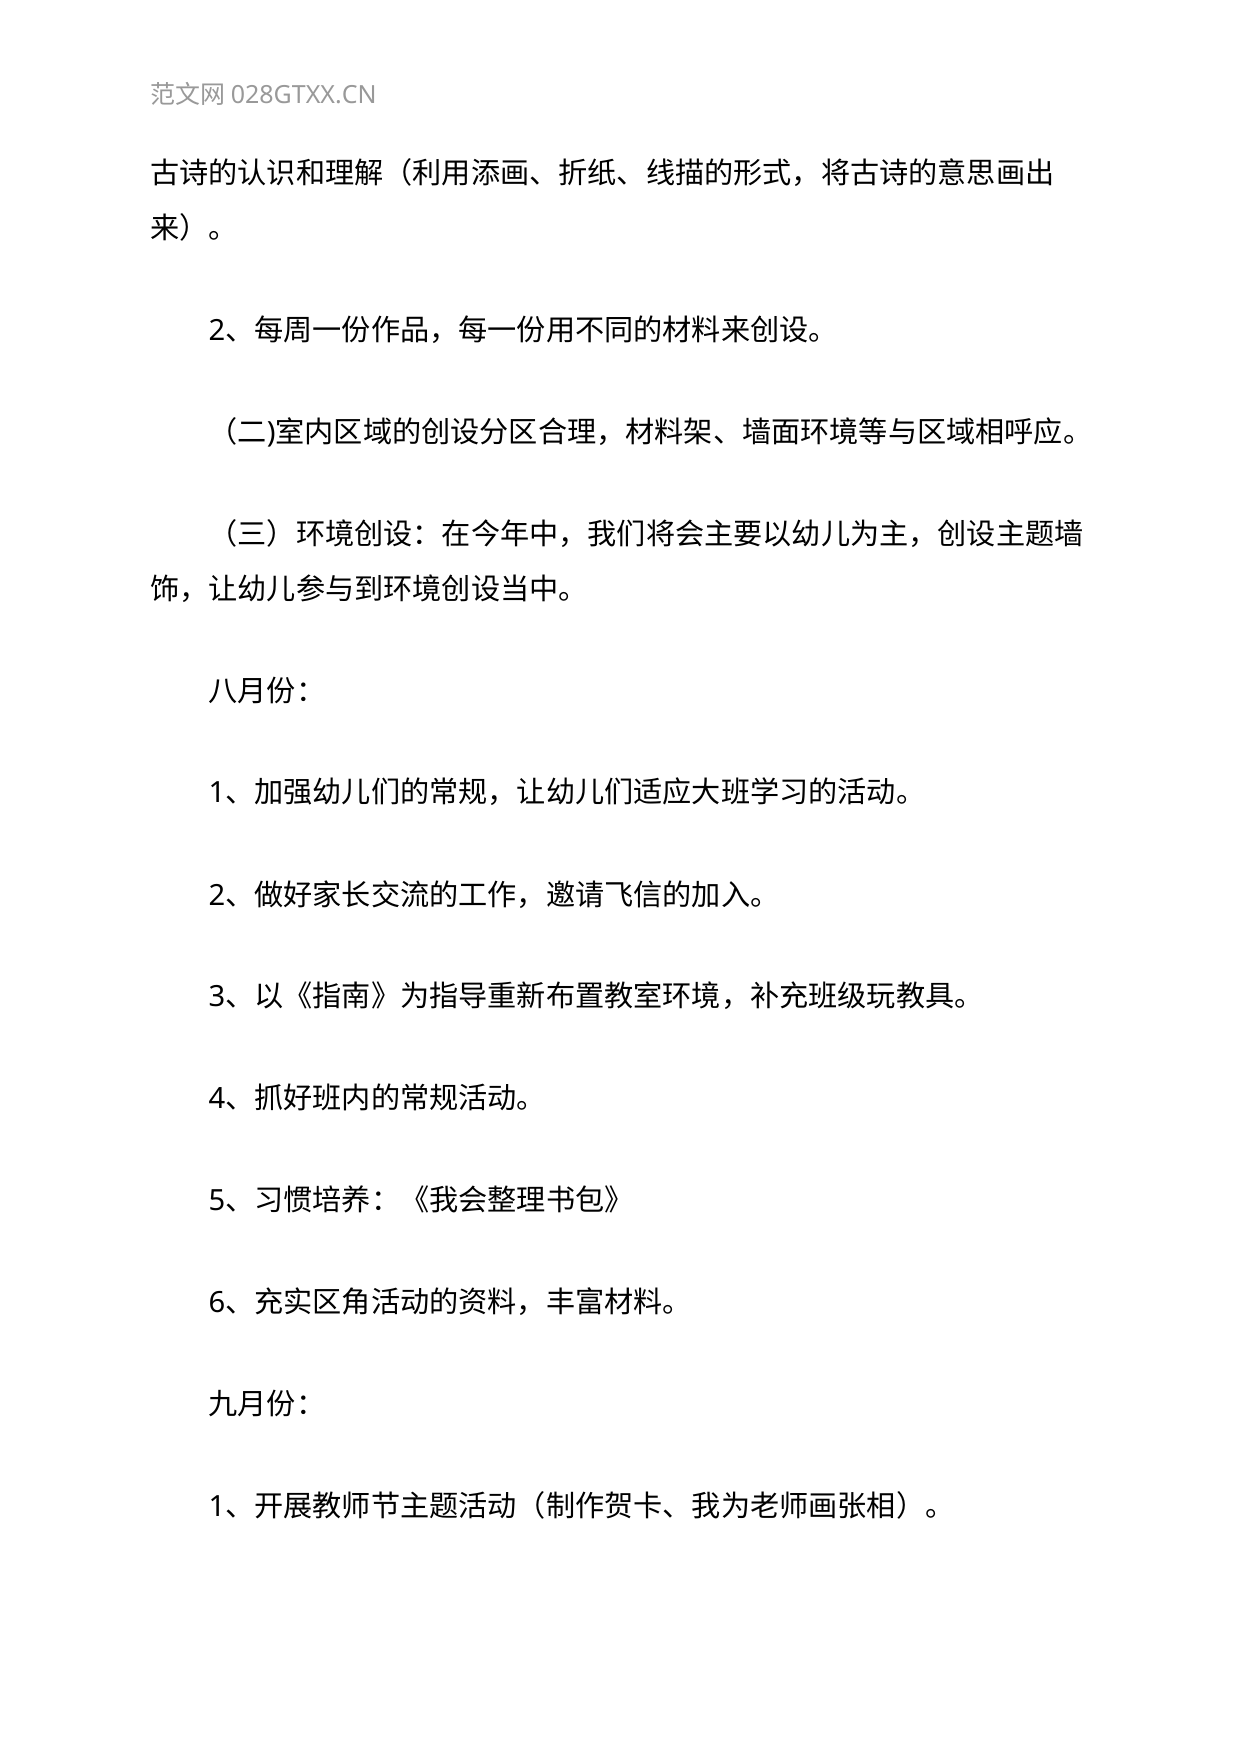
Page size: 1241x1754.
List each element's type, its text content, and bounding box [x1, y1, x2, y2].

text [150, 150, 1090, 247]
text （二)室内区域的创设分区合理，材料架、墙面环境等与区域相呼应。 [150, 409, 1090, 451]
text 八月份： [150, 667, 1090, 709]
text 3、以《指南》为指导重新布置教室环境，补充班级玩教具。 [150, 973, 1090, 1015]
text 九月份： [150, 1381, 1090, 1423]
text 1、开展教师节主题活动（制作贺卡、我为老师画张相）。 [150, 1483, 1090, 1525]
text 4、抓好班内的常规活动。 [150, 1075, 1090, 1117]
text 6、充实区角活动的资料，丰富材料。 [150, 1279, 1090, 1321]
text 1、加强幼儿们的常规，让幼儿们适应大班学习的活动。 [150, 769, 1090, 811]
text 5、习惯培养：《我会整理书包》 [150, 1177, 1090, 1219]
text （三）环境创设：在今年中，我们将会主要以幼儿为主，创设主题墙饰，让幼儿参与到环境创设当中。 [150, 511, 1090, 608]
text 2、每周一份作品，每一份用不同的材料来创设。 [150, 307, 1090, 349]
text 2、做好家长交流的工作，邀请飞信的加入。 [150, 871, 1090, 913]
